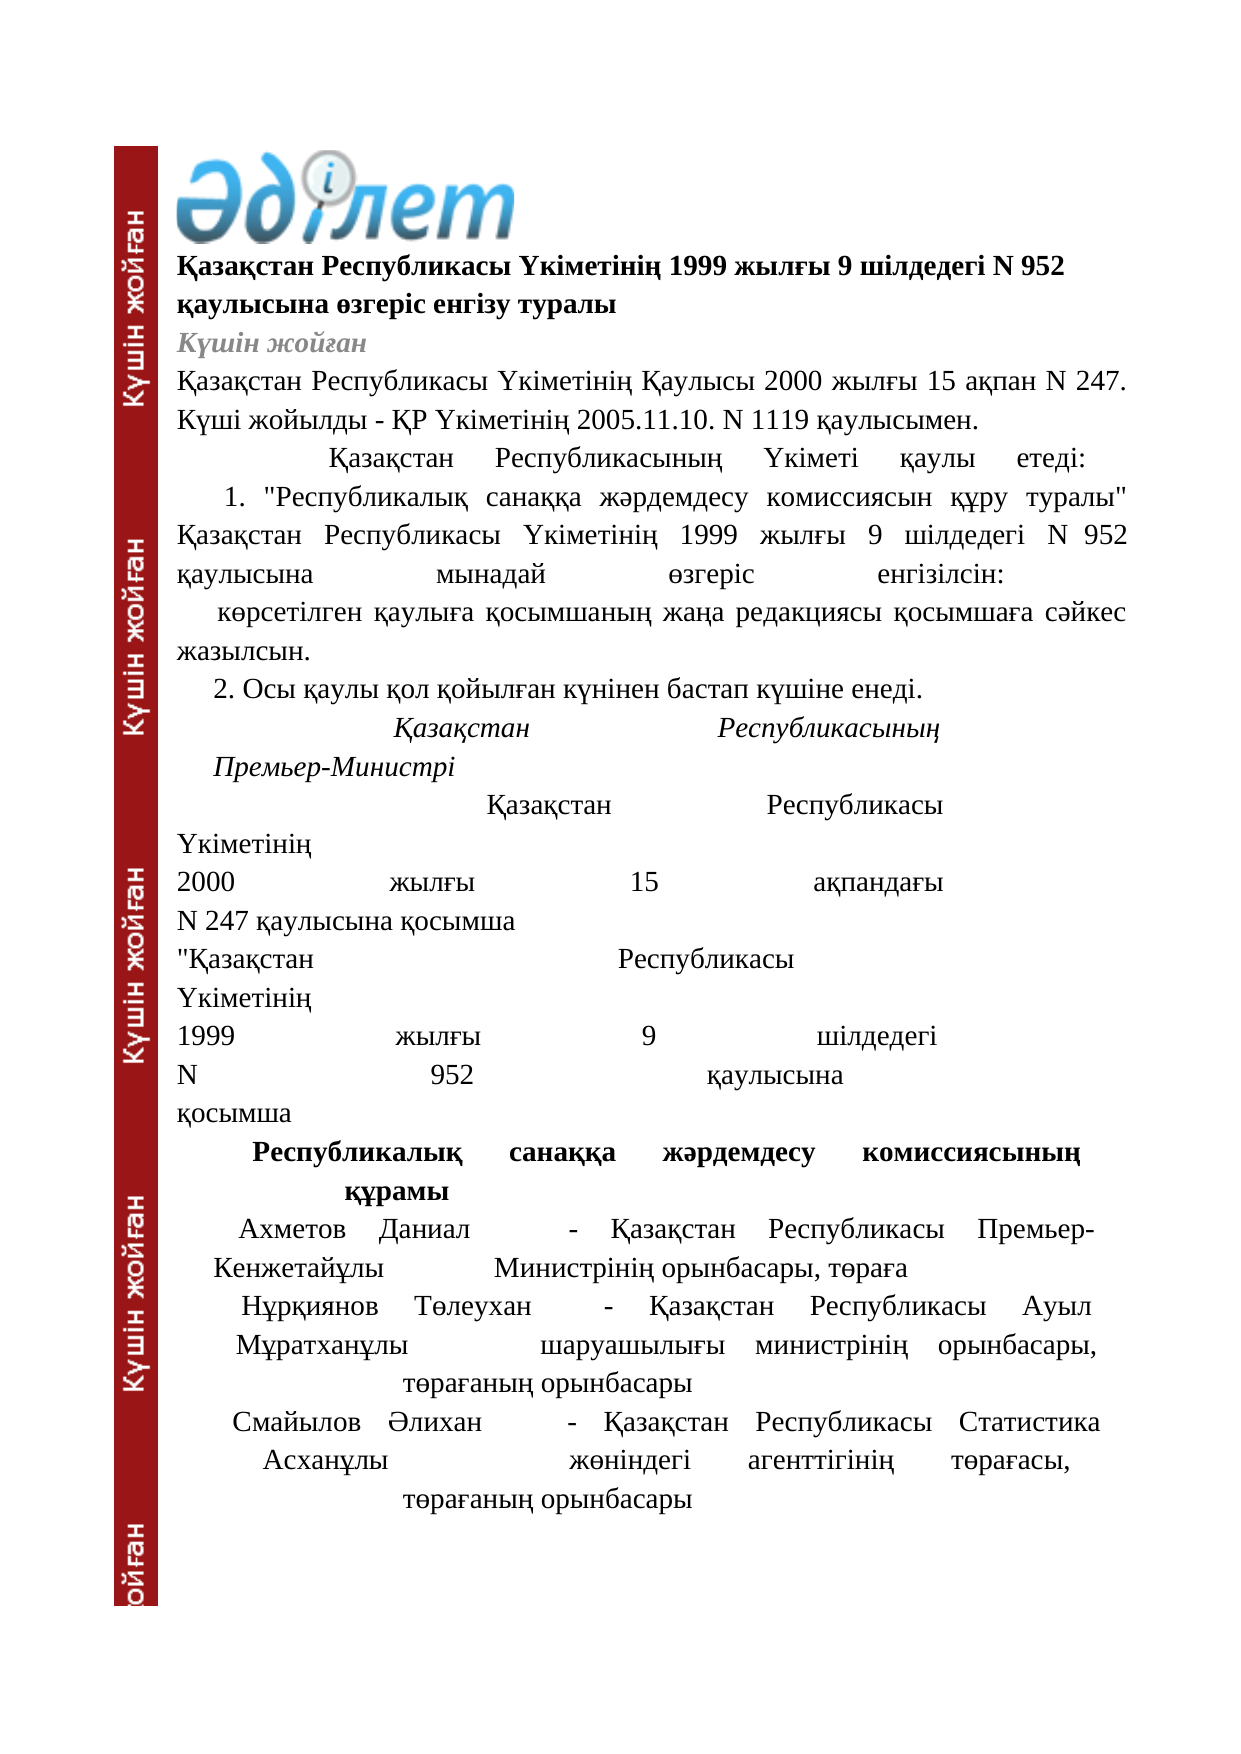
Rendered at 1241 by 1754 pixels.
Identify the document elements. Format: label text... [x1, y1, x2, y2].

text Ахметов Даниал - Қазақстан Республикасы Премьер- Кенжетайұлы Министрінің орынбасары, төраға [112, 1211, 1128, 1283]
picture [114, 1399, 158, 1404]
picture [114, 1129, 158, 1134]
picture [114, 705, 158, 710]
text Нұрқиянов Төлеухан - Қазақстан Республикасы Ауыл Мұратханұлы шаруашылығы министрінің орынбасары, төрағаның орынбасары [112, 1288, 1128, 1399]
picture [114, 1206, 158, 1211]
text Қазақстан Республикасының Премьер-Министрі [112, 710, 1128, 782]
text Қазақстан Республикасының Үкіметі қаулы етеді: 1. "Республикалық санаққа жәрдемдесу комиссиясын құру туралы" Қазақстан Республикасы Үкіметінің 1999 жылғы 9 шілдедегі N 952 қаулысына мынадай өзгеріс енгізілсін: көрсетілген қаулыға қосымшаның жаңа редакциясы қосымшаға сәйкес жазылсын. 2. Осы қаулы қол қойылған күнінен бастап күшіне енеді. [112, 440, 1128, 705]
text Күшін жойған [112, 325, 1128, 358]
text Смайылов Әлихан - Қазақстан Республикасы Статистика Асханұлы жөніндегі агенттігінің төрағасы, төрағаның орынбасары [112, 1404, 1128, 1514]
text Қазақстан Республикасы Үкіметінің Қаулысы 2000 жылғы 15 ақпан N 247. Күші жойылды - ҚР Үкіметінің 2005.11.10. N 1119 қаулысымен. [112, 363, 1128, 435]
picture [114, 435, 158, 440]
text Қазақстан Республикасы Үкіметінің 2000 жылғы 15 ақпандағы N 247 қаулысына қосымша [112, 787, 1128, 936]
picture [114, 1514, 158, 1606]
picture [114, 358, 158, 363]
picture [114, 936, 158, 941]
picture [176, 150, 515, 244]
picture [114, 782, 158, 787]
text Қазақстан Республикасы Үкіметінің 1999 жылғы 9 шілдедегі N 952 қаулысына өзгеріс енгізу туралы [112, 248, 1128, 320]
text Республикалық санаққа жәрдемдесу комиссиясының құрамы [112, 1134, 1128, 1206]
text "Қазақстан Республикасы Үкіметінің 1999 жылғы 9 шілдедегі N 952 қаулысына қосымша [112, 941, 1128, 1129]
picture [114, 320, 158, 325]
picture [114, 146, 158, 248]
picture [114, 1283, 158, 1288]
